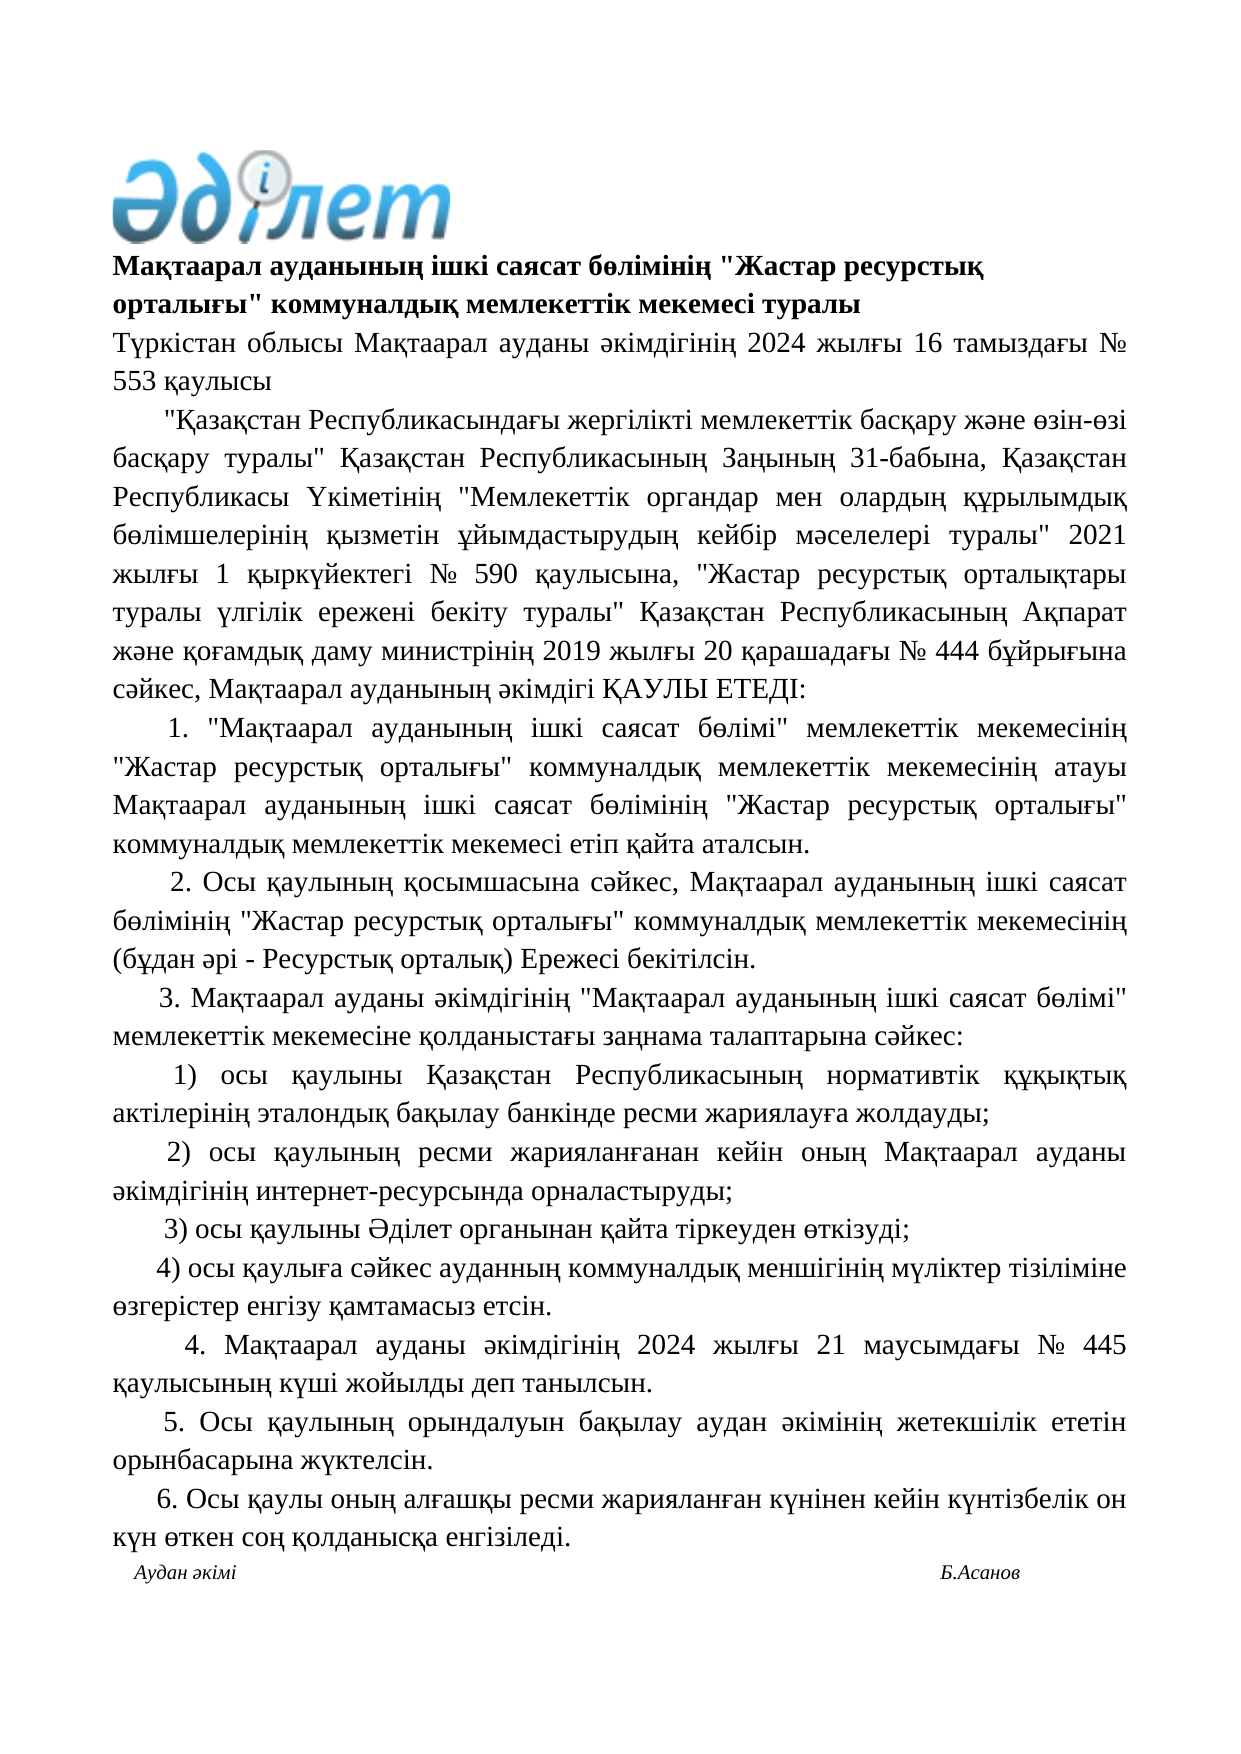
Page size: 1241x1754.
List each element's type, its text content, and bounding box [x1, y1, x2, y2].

text 3) осы қаулыны Әділет органынан қайта тіркеуден өткізуді; [112, 1211, 1128, 1245]
text 1. "Мақтаарал ауданының ішкі саясат бөлімі" мемлекеттік мекемесінің "Жастар ресурстық орталығы" коммуналдық мемлекеттік мекемесінің атауы Мақтаарал ауданының ішкі саясат бөлімінің "Жастар ресурстық орталығы" коммуналдық мемлекеттік мекемесі етіп қайта аталсын. [112, 710, 1128, 859]
text Мақтаарал ауданының ішкі саясат бөлімінің "Жастар ресурстық орталығы" коммуналдық мемлекеттік мекемесі туралы [112, 248, 1128, 320]
text 3. Мақтаарал ауданы әкімдігінің "Мақтаарал ауданының ішкі саясат бөлімі" мемлекеттік мекемесіне қолданыстағы заңнама талаптарына сәйкес: [112, 980, 1128, 1052]
text 1) осы қаулыны Қазақстан Республикасының нормативтік құқықтық актілерінің эталондық бақылау банкінде ресми жариялауға жолдауды; [112, 1057, 1128, 1129]
table_header Аудан әкімі [101, 1558, 939, 1589]
table_header Б.Асанов [939, 1558, 1240, 1589]
text 5. Осы қаулының орындалуын бақылау аудан әкімінің жетекшілік ететін орынбасарына жүктелсін. [112, 1404, 1128, 1476]
text 4) осы қаулыға сәйкес ауданның коммуналдық меншігінің мүліктер тізіліміне өзгерістер енгізу қамтамасыз етсін. [112, 1250, 1128, 1322]
text 6. Осы қаулы оның алғашқы ресми жарияланған күнінен кейін күнтізбелік он күн өткен соң қолданысқа енгізіледі. [112, 1481, 1128, 1553]
text 2) осы қаулының ресми жарияланғанан кейін оның Мақтаарал ауданы әкімдігінің интернет-ресурсында орналастыруды; [112, 1134, 1128, 1206]
text "Қазақстан Республикасындағы жергілікті мемлекеттік басқару және өзін-өзі басқару туралы" Қазақстан Республикасының Заңының 31-бабына, Қазақстан Республикасы Үкіметінің "Мемлекеттік органдар мен олардың құрылымдық бөлімшелерінің қызметін ұйымдастырудың кейбір мәселелері туралы" 2021 жылғы 1 қыркүйектегі № 590 қаулысына, "Жастар ресурстық орталықтары туралы үлгілік ережені бекіту туралы" Қазақстан Республикасының Ақпарат және қоғамдық даму министрінің 2019 жылғы 20 қарашадағы № 444 бұйрығына сәйкес, Мақтаарал ауданының әкімдігі ҚАУЛЫ ЕТЕДІ: [112, 402, 1128, 705]
text Түркістан облысы Мақтаарал ауданы әкiмдiгiнiң 2024 жылғы 16 тамыздағы № 553 қаулысы [112, 325, 1128, 397]
text 4. Мақтаарал ауданы әкімдігінің 2024 жылғы 21 маусымдағы № 445 қаулыcының күші жойылды деп танылсын. [112, 1327, 1128, 1399]
text 2. Осы қаулының қосымшасына сәйкес, Мақтаарал ауданының ішкі саясат бөлімінің "Жастар ресурстық орталығы" коммуналдық мемлекеттік мекемесінің (бұдан әрі - Ресурстық орталық) Ережесі бекітілсін. [112, 864, 1128, 975]
picture [112, 150, 451, 244]
